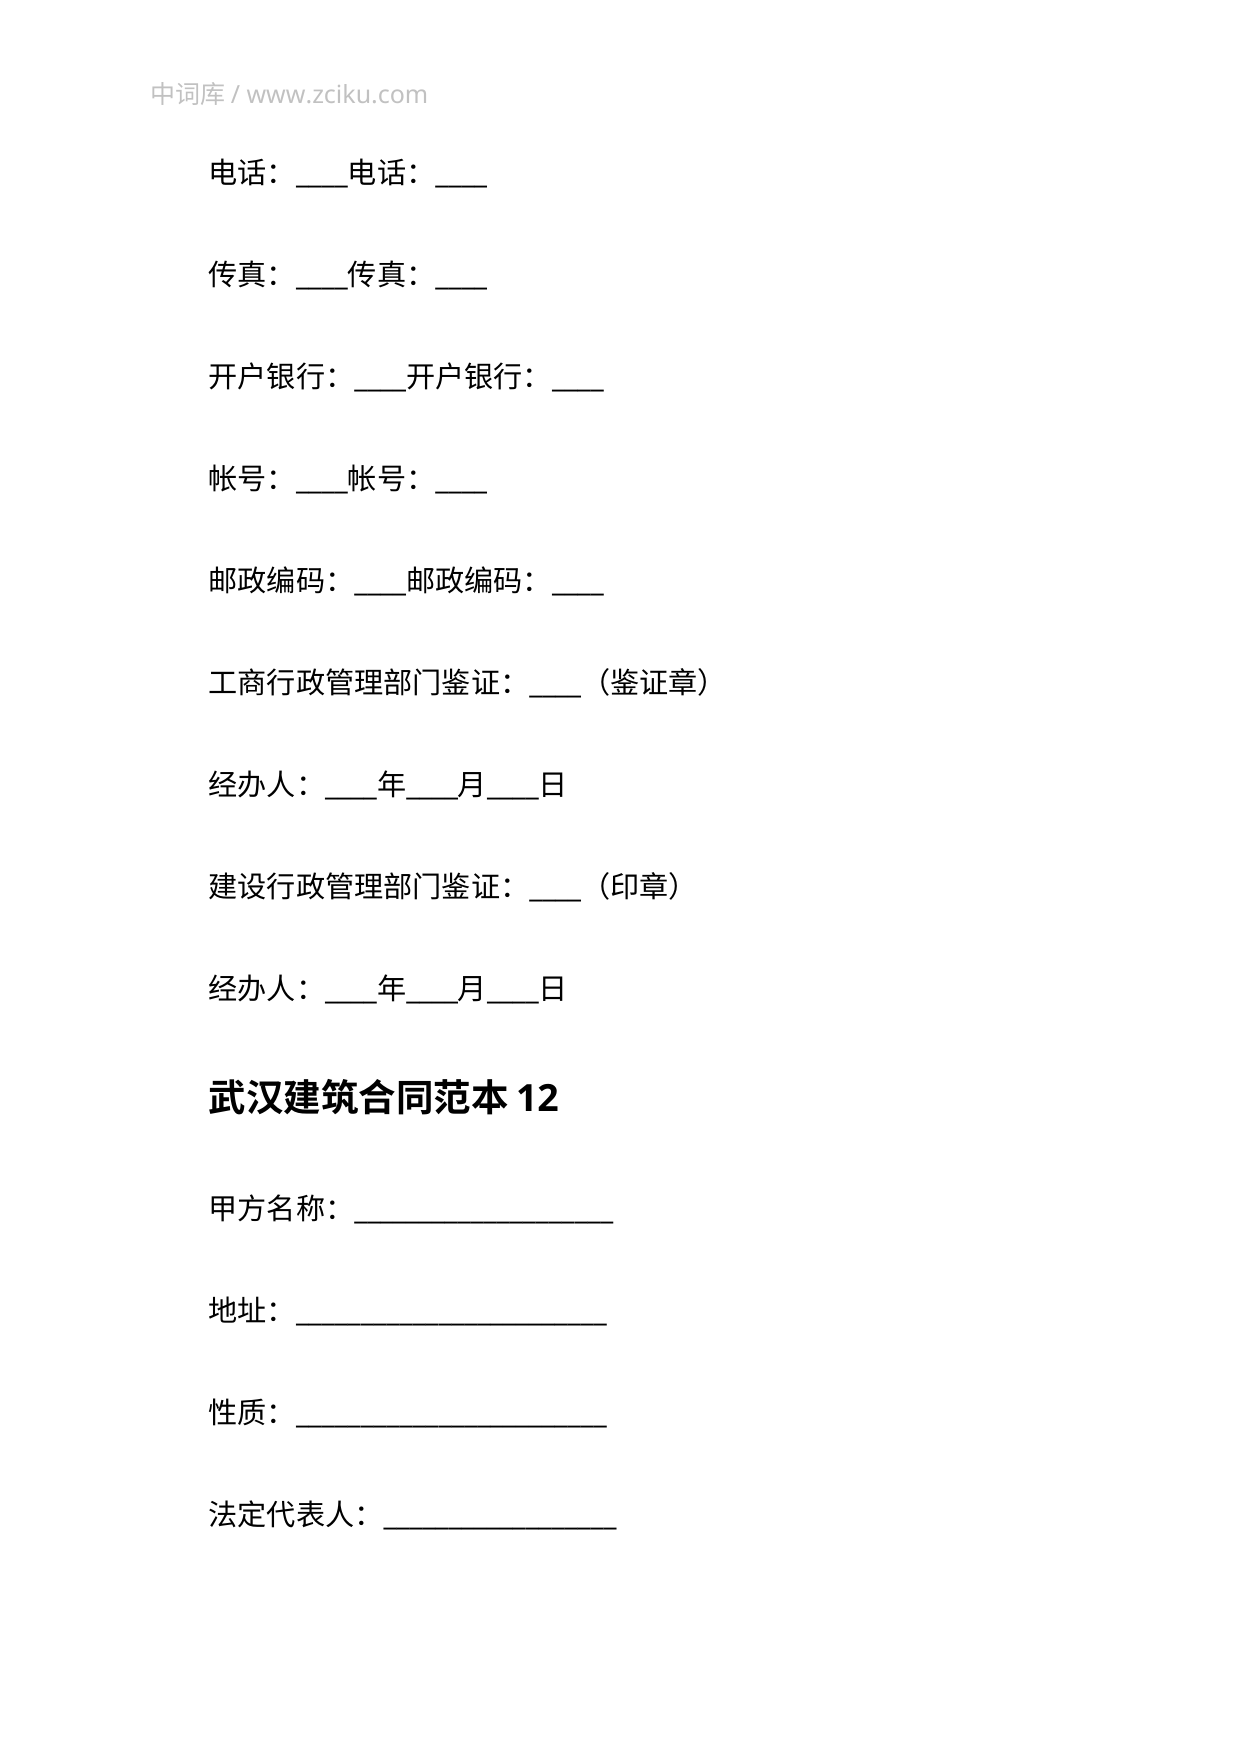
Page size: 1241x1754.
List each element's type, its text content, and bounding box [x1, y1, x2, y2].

text 经办人：____年____月____日 [150, 966, 1090, 1008]
text 建设行政管理部门鉴证：____（印章） [150, 864, 1090, 906]
text 法定代表人：__________________ [150, 1491, 1090, 1534]
text 地址：________________________ [150, 1287, 1090, 1330]
text 经办人：____年____月____日 [150, 762, 1090, 804]
text 武汉建筑合同范本12 [150, 1068, 1090, 1122]
text 传真：____传真：____ [150, 252, 1090, 294]
text 工商行政管理部门鉴证：____（鉴证章） [150, 660, 1090, 702]
text 电话：____电话：____ [150, 150, 1090, 192]
text 甲方名称：____________________ [150, 1185, 1090, 1228]
text 帐号：____帐号：____ [150, 456, 1090, 498]
text 开户银行：____开户银行：____ [150, 354, 1090, 396]
text 邮政编码：____邮政编码：____ [150, 558, 1090, 600]
text 性质：________________________ [150, 1389, 1090, 1432]
